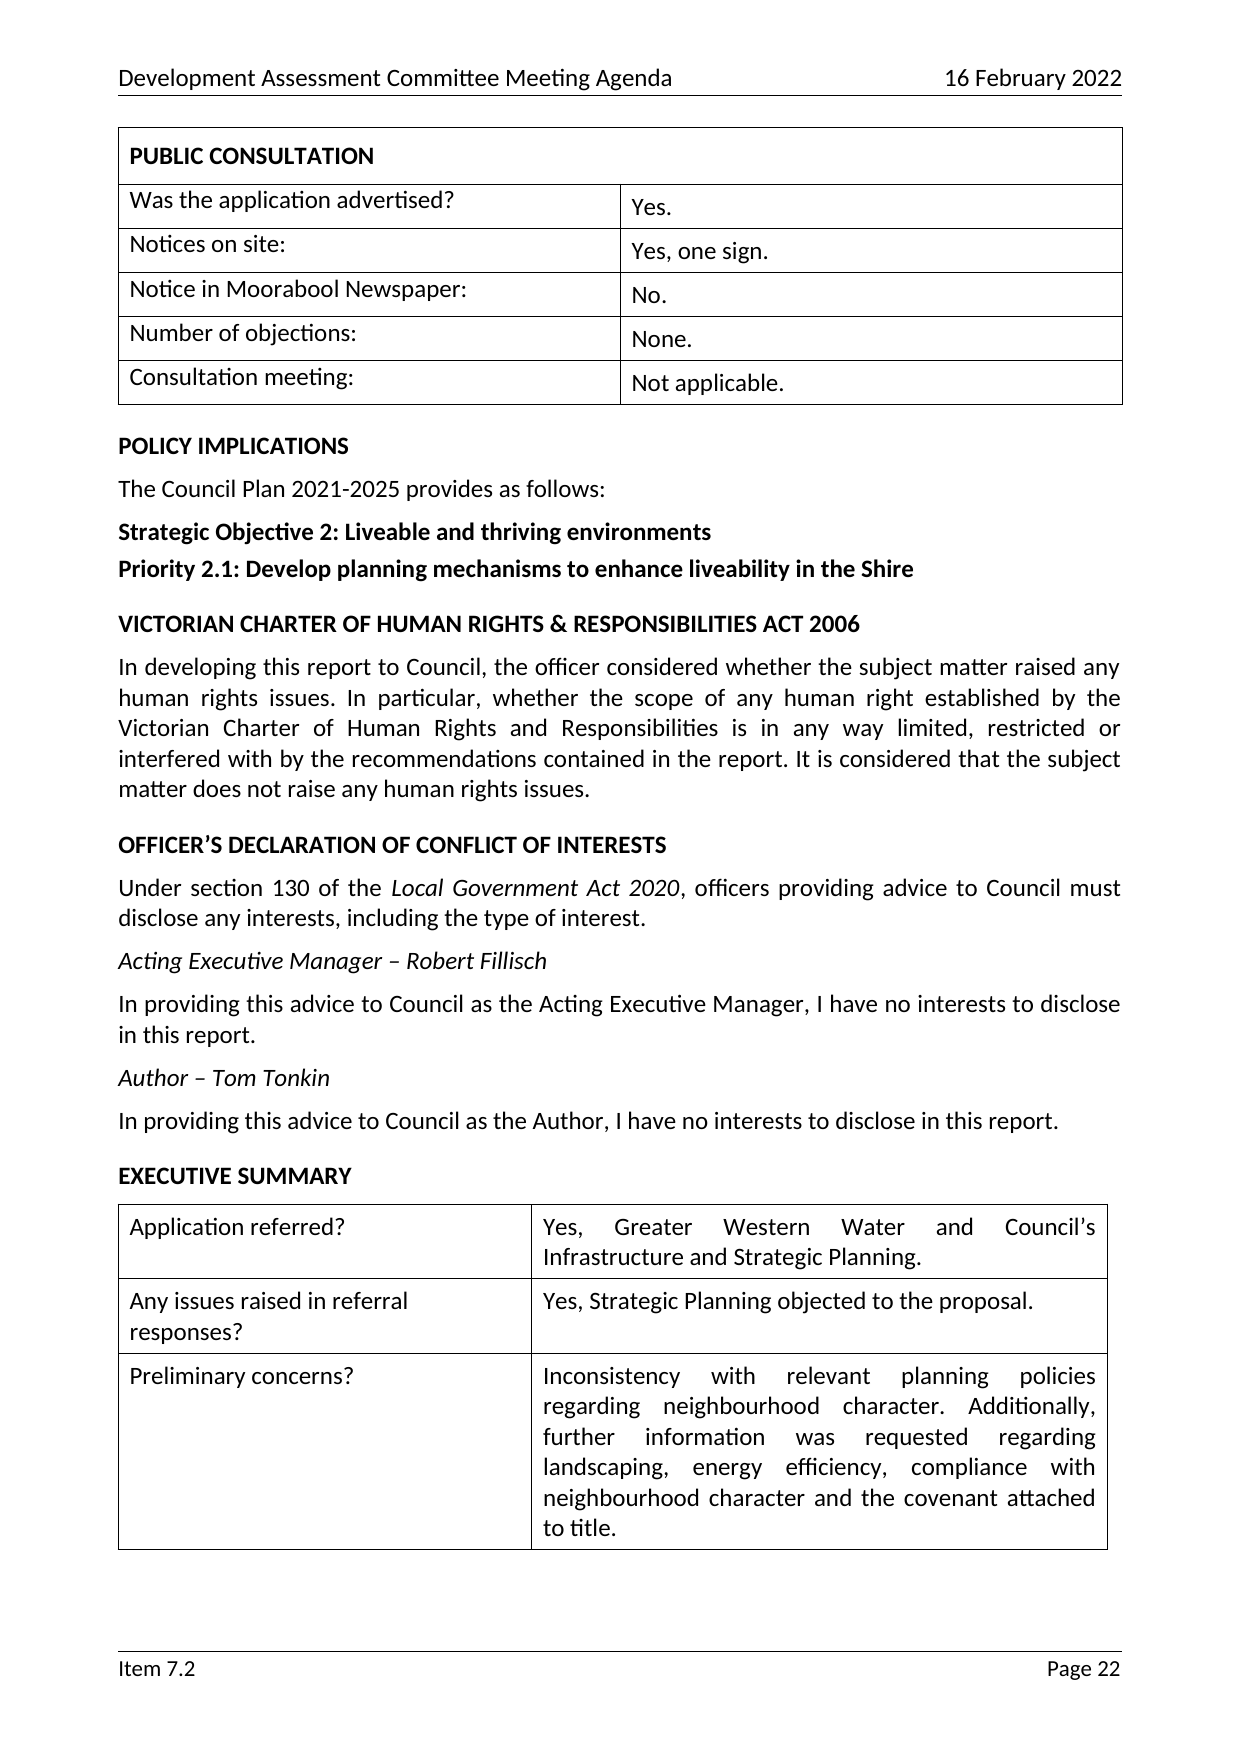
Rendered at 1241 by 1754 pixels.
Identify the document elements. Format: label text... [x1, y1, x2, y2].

text Priority 2.1: Develop planning mechanisms to enhance liveability in the Shire [118, 553, 1122, 583]
table_cell Preliminary concerns? [119, 1354, 531, 1549]
text Acting Executive Manager – Robert Fillisch [118, 945, 1122, 976]
table_header Application referred? [119, 1205, 531, 1278]
table_cell Was the application advertised? [119, 185, 620, 228]
text In providing this advice to Council as the Acting Executive Manager, I have no interests to disclose in this report. [118, 988, 1122, 1049]
table_cell Any issues raised in referral responses? [119, 1279, 531, 1353]
table_cell Not applicable. [621, 361, 1122, 404]
table_cell Consultation meeting: [119, 361, 620, 404]
table_header Public Consultation [119, 128, 1122, 183]
table_cell Notice in Moorabool Newspaper: [119, 273, 620, 316]
text Strategic Objective 2: Liveable and thriving environments [118, 516, 1122, 546]
table_header Yes, Greater Western Water and Council’s Infrastructure and Strategic Planning. [532, 1205, 1107, 1278]
text Under section 130 of the Local Government Act 2020, officers providing advice to Council must disclose any interests, including the type of interest. [118, 872, 1122, 933]
text In providing this advice to Council as the Author, I have no interests to disclose in this report. [118, 1105, 1122, 1136]
table_cell Yes, one sign. [621, 229, 1122, 272]
text In developing this report to Council, the officer considered whether the subject matter raised any human rights issues. In particular, whether the scope of any human right established by the Victorian Charter of Human Rights and Responsibilities is in any way limited, restricted or interfered with by the recommendations contained in the report. It is considered that the subject matter does not raise any human rights issues. [118, 651, 1122, 804]
table_cell No. [621, 273, 1122, 316]
table_cell Yes. [621, 185, 1122, 228]
text Executive Summary [118, 1161, 1122, 1191]
table_cell Notices on site: [119, 229, 620, 272]
text Victorian Charter of Human Rights & Responsibilities Act 2006 [118, 608, 1122, 639]
table_cell Yes, Strategic Planning objected to the proposal. [532, 1279, 1107, 1353]
table_cell None. [621, 317, 1122, 360]
text Officer’s Declaration of Conflict of Interests [118, 829, 1122, 859]
text Policy Implications [118, 430, 1122, 460]
text Author – Tom Tonkin [118, 1062, 1122, 1092]
table_cell Inconsistency with relevant planning policies regarding neighbourhood character. Additionally, further information was requested regarding landscaping, energy efficiency, compliance with neighbourhood character and the covenant attached to title. [532, 1354, 1107, 1549]
table_cell Number of objections: [119, 317, 620, 360]
text The Council Plan 2021-2025 provides as follows: [118, 473, 1122, 503]
